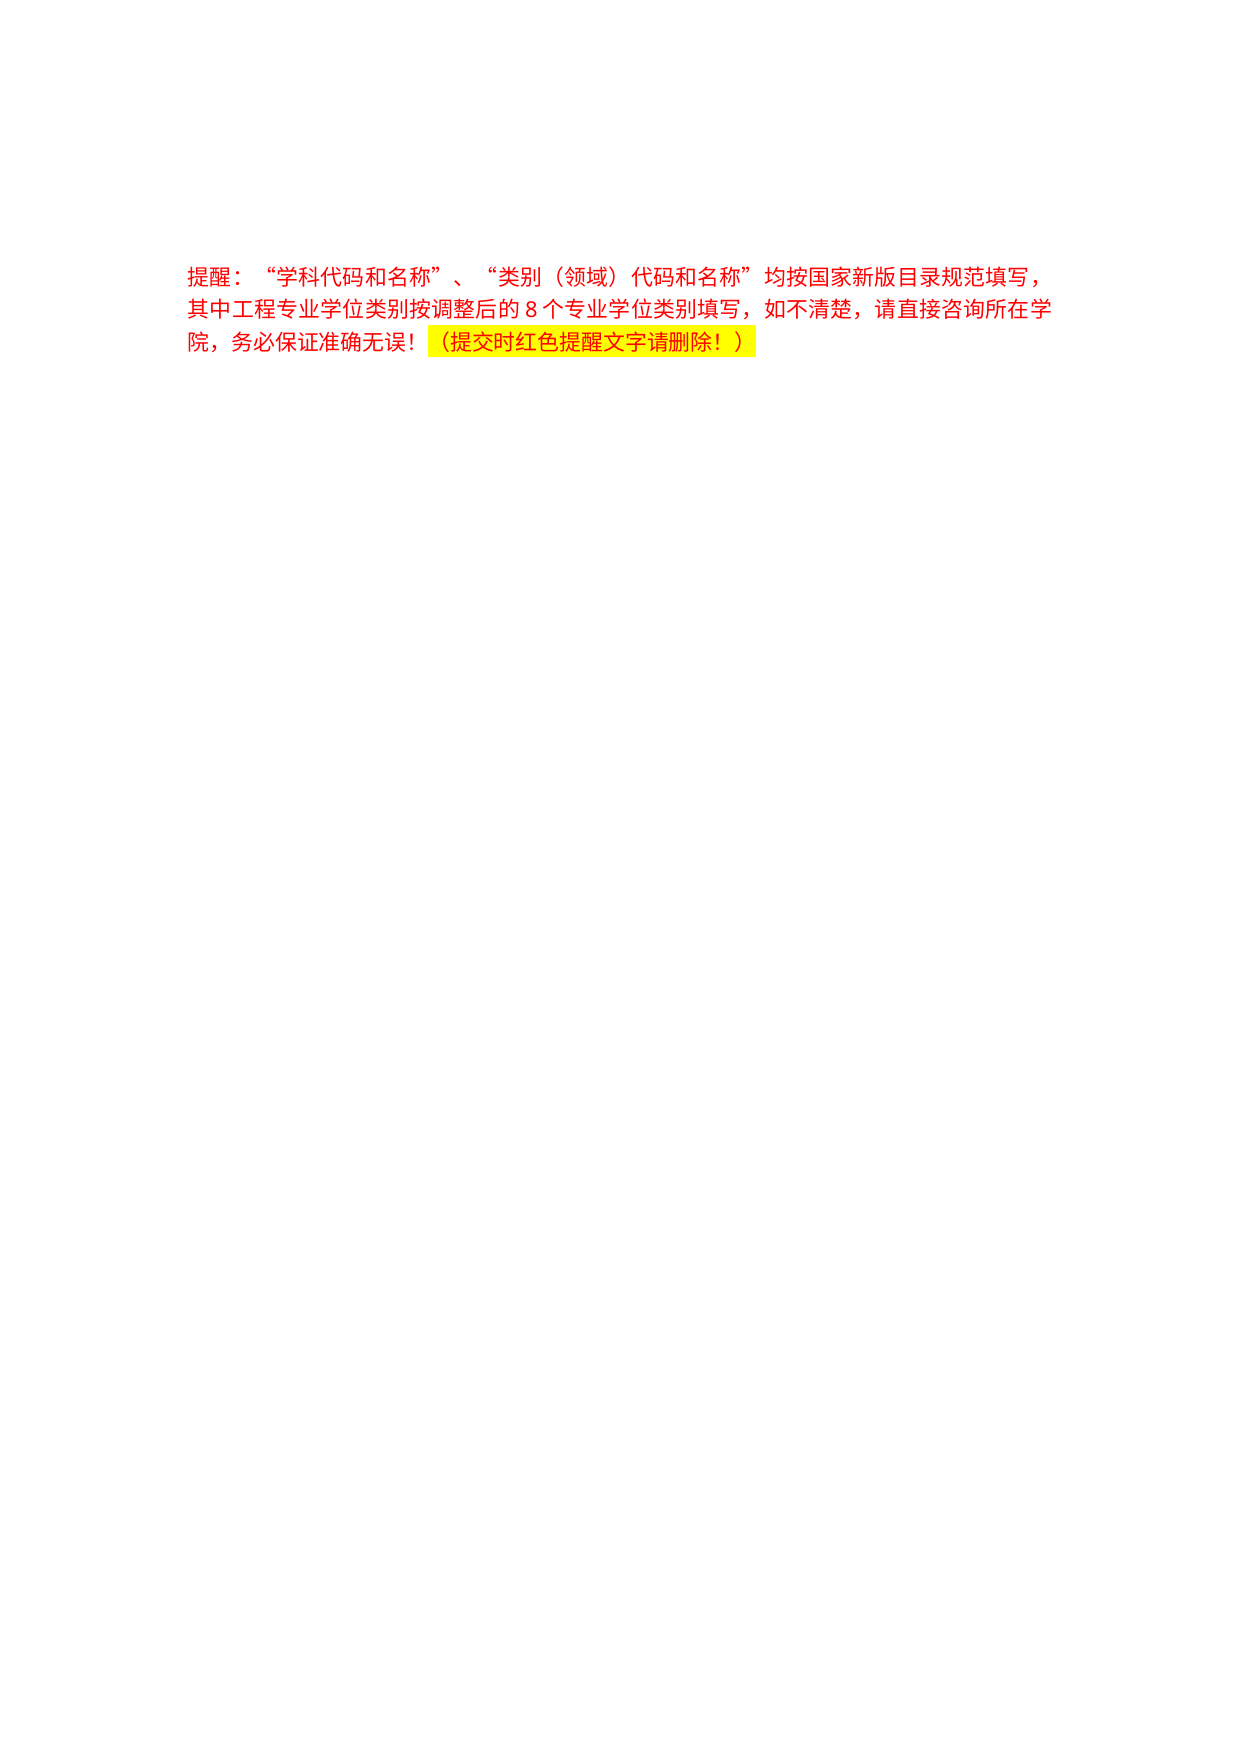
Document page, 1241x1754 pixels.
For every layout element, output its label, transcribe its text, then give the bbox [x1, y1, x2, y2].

text 提醒：“学科代码和名称”、“类别（领域）代码和名称”均按国家新版目录规范填写，其中工程专业学位类别按调整后的8个专业学位类别填写，如不清楚，请直接咨询所在学院，务必保证准确无误！（提交时红色提醒文字请删除！） [187, 259, 1053, 357]
